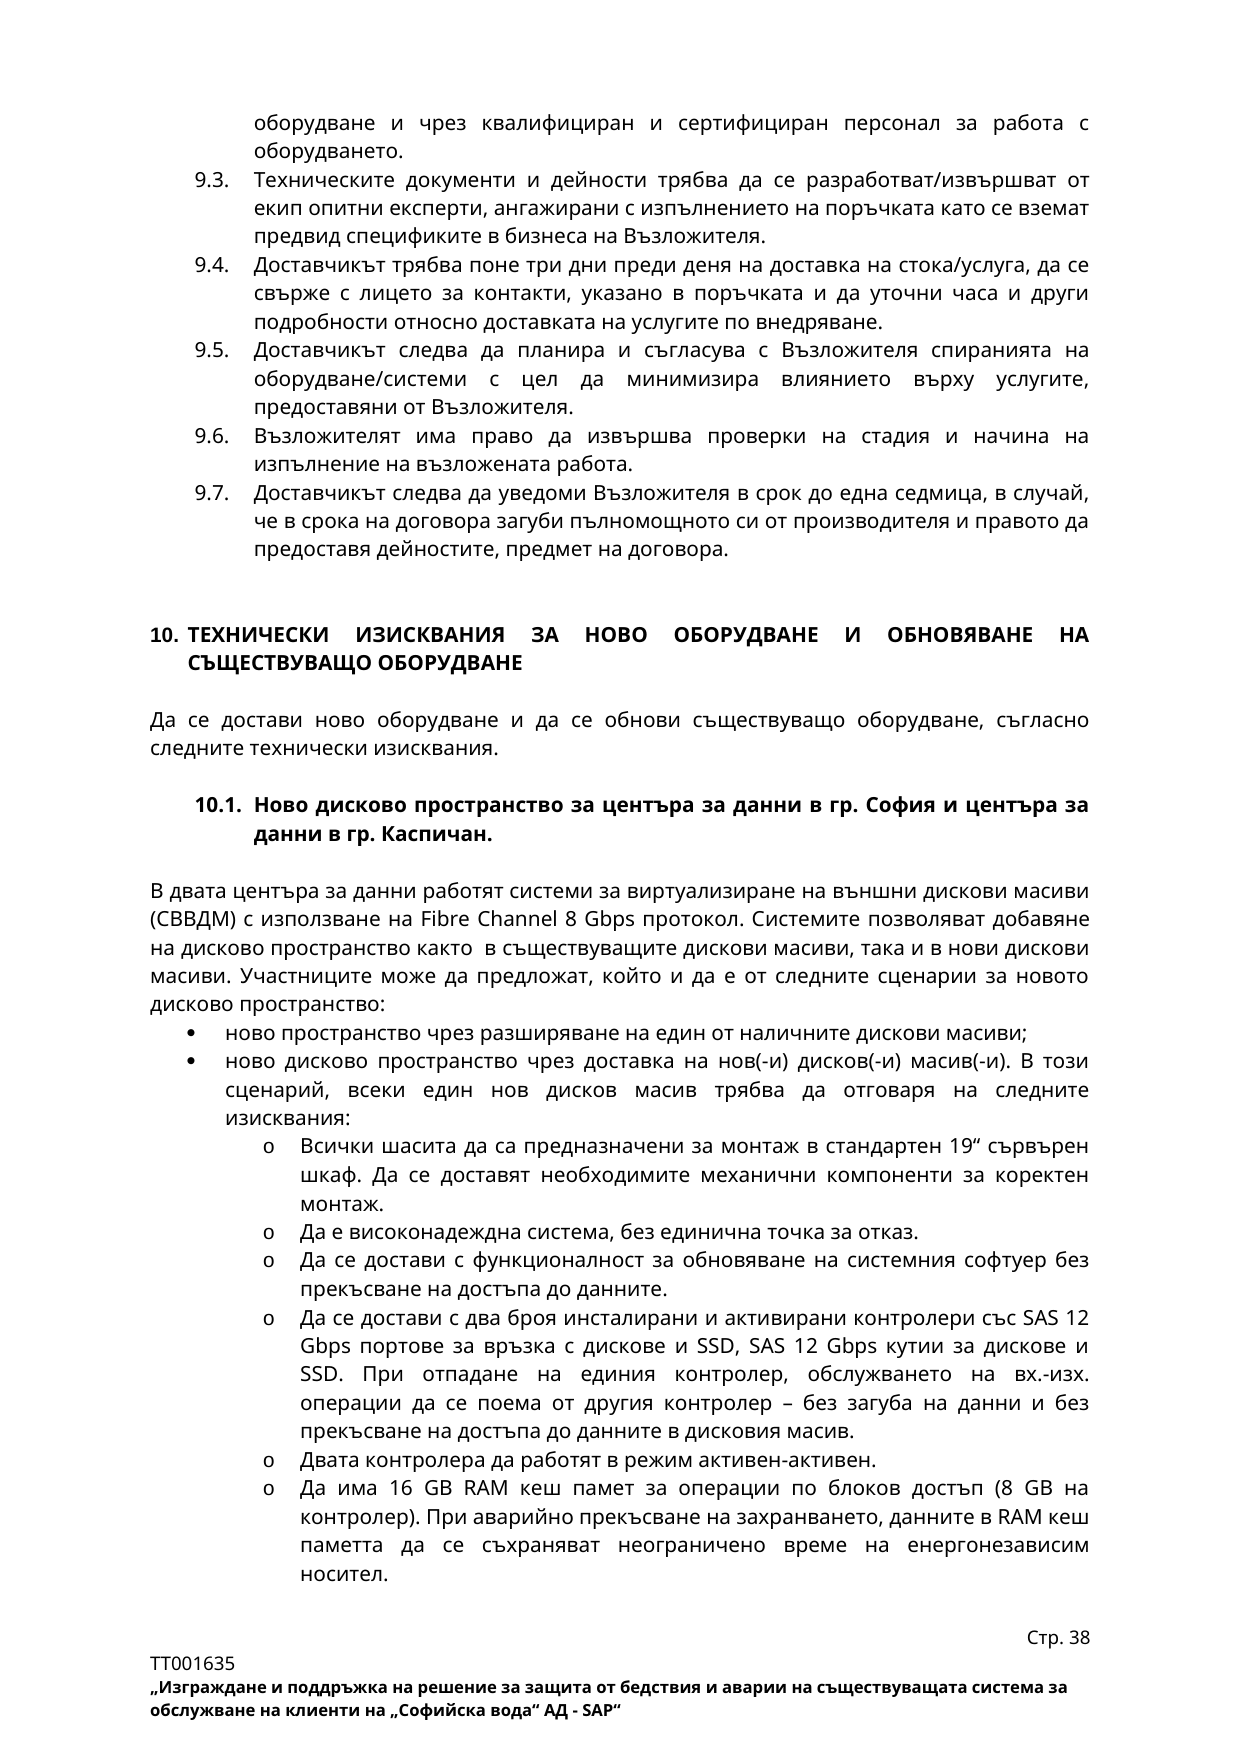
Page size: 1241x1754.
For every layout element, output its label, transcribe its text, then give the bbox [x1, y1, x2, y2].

list Възложителят има право да извършва проверки на стадия и начина на изпълнение на възложената работа. [194, 421, 1090, 478]
list ново пространство чрез разширяване на един от наличните дискови масиви; [187, 1018, 1090, 1046]
text Да се достави ново оборудване и да се обнови съществуващо оборудване, съгласно следните технически изисквания. [150, 705, 1090, 762]
list ТЕХНИЧЕСКИ ИЗИСКВАНИЯ ЗА НОВО ОБОРУДВАНЕ И ОБНОВЯВАНЕ НА СЪЩЕСТВУВАЩО ОБОРУДВАНЕ [150, 620, 1090, 677]
list Да се достави с функционалност за обновяване на системния софтуер без прекъсване на достъпа до данните. [262, 1246, 1090, 1303]
list Доставчикът следва да планира и съгласува с Възложителя спиранията на оборудване/системи с цел да минимизира влиянието върху услугите, предоставяни от Възложителя. [194, 335, 1090, 421]
list ново дисково пространство чрез доставка на нов(-и) дисков(-и) масив(-и). В този сценарий, всеки един нов дисков масив трябва да отговаря на следните изисквания: [187, 1046, 1090, 1132]
list Доставчикът трябва поне три дни преди деня на доставка на стока/услуга, да се свърже с лицето за контакти, указано в поръчката и да уточни часа и други подробности относно доставката на услугите по внедряване. [194, 250, 1090, 335]
text В двата центъра за данни работят системи за виртуализиране на външни дискови масиви (СВВДМ) с използване на Fibre Channel 8 Gbps протокол. Системите позволяват добавяне на дисково пространство както в съществуващите дискови масиви, така и в нови дискови масиви. Участниците може да предложат, който и да е от следните сценарии за новото дисково пространство: [150, 876, 1090, 1018]
list Да се достави с два броя инсталирани и активирани контролери със SAS 12 Gbps портове за връзка с дискове и SSD, SAS 12 Gbps кутии за дискове и SSD. При отпадане на единия контролер, обслужването на вх.-изх. операции да се поема от другия контролер – без загуба на данни и без прекъсване на достъпа до данните в дисковия масив. [262, 1303, 1090, 1445]
list Да има 16 GB RAM кеш памет за операции по блоков достъп (8 GB на контролер). При аварийно прекъсване на захранването, данните в RAM кеш паметта да се съхраняват неограничено време на енергонезависим носител. [262, 1473, 1090, 1587]
list Доставчикът следва да уведоми Възложителя в срок до една седмица, в случай, че в срока на договора загуби пълномощното си от производителя и правото да предоставя дейностите, предмет на договора. [194, 478, 1090, 563]
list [194, 108, 1090, 165]
list Двата контролера да работят в режим активен-активен. [262, 1445, 1090, 1473]
list Да е високонадеждна система, без единична точка за отказ. [262, 1217, 1090, 1246]
list Техническите документи и дейности трябва да се разработват/извършват от екип опитни експерти, ангажирани с изпълнението на поръчката като се вземат предвид спецификите в бизнеса на Възложителя. [194, 165, 1090, 250]
list Всички шасита да са предназначени за монтаж в стандартен 19“ сървърен шкаф. Да се доставят необходимите механични компоненти за коректен монтаж. [262, 1132, 1090, 1217]
list Ново дисково пространство за центъра за данни в гр. София и центъра за данни в гр. Каспичан. [194, 790, 1090, 847]
